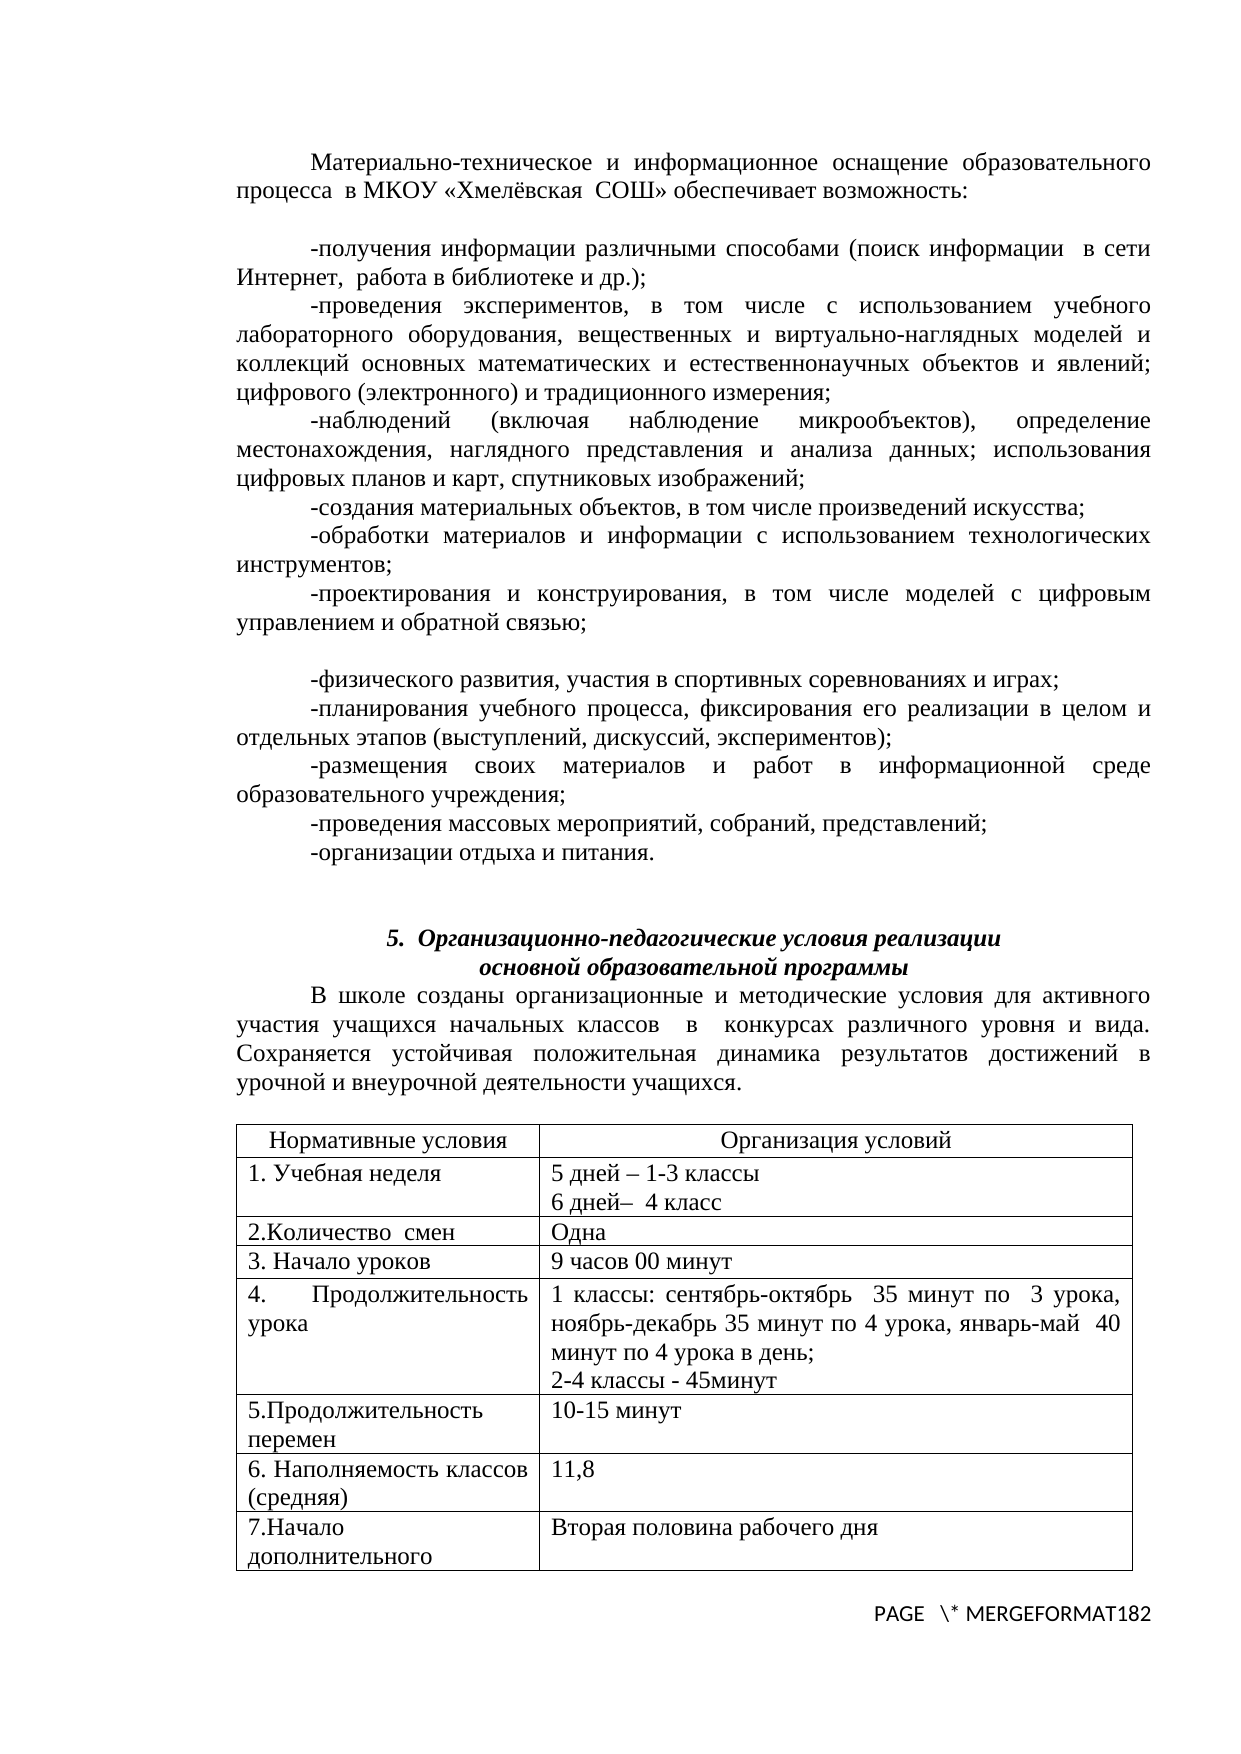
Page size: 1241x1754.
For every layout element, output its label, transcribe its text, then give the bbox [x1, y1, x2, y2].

text Материально-техническое и информационное оснащение образовательного процесса в МКОУ «Хмелёвская СОШ» обеспечивает возможность: [236, 147, 1152, 204]
text -проведения экспериментов, в том числе с использованием учебного лабораторного оборудования, вещественных и виртуально-наглядных моделей и коллекций основных математических и естественнонаучных объектов и явлений; цифрового (электронного) и традиционного измерения; [236, 291, 1152, 406]
text основной образовательной программы [236, 952, 1152, 981]
text -проведения массовых мероприятий, собраний, представлений; [236, 808, 1152, 837]
text -наблюдений (включая наблюдение микрообъектов), определение местонахождения, наглядного представления и анализа данных; использования цифровых планов и карт, спутниковых изображений; [236, 406, 1152, 492]
text В школе созданы организационные и методические условия для активного участия учащихся начальных классов в конкурсах различного уровня и вида. Сохраняется устойчивая положительная динамика результатов достижений в урочной и внеурочной деятельности учащихся. [236, 981, 1152, 1096]
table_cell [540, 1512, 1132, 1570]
text -физического развития, участия в спортивных соревнованиях и играх; [236, 664, 1152, 693]
text -получения информации различными способами (поиск информации в сети Интернет, работа в библиотеке и др.); [236, 233, 1152, 291]
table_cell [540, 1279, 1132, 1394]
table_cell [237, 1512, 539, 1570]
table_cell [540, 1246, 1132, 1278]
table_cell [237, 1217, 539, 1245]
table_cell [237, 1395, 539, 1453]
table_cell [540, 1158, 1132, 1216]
text 5. Организационно-педагогические условия реализации [236, 923, 1152, 952]
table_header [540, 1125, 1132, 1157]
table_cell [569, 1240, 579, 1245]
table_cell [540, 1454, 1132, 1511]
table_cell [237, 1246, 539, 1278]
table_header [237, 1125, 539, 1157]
text -размещения своих материалов и работ в информационной среде образовательного учреждения; [236, 751, 1152, 808]
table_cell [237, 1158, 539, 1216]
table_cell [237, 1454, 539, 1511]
text -создания материальных объектов, в том числе произведений искусства; [236, 492, 1152, 521]
text -организации отдыха и питания. [236, 837, 1152, 866]
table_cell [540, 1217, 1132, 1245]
text -планирования учебного процесса, фиксирования его реализации в целом и отдельных этапов (выступлений, дискуссий, экспериментов); [236, 693, 1152, 751]
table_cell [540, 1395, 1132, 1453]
text -обработки материалов и информации с использованием технологических инструментов; [236, 521, 1152, 578]
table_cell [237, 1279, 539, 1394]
text -проектирования и конструирования, в том числе моделей с цифровым управлением и обратной связью; [236, 578, 1152, 636]
